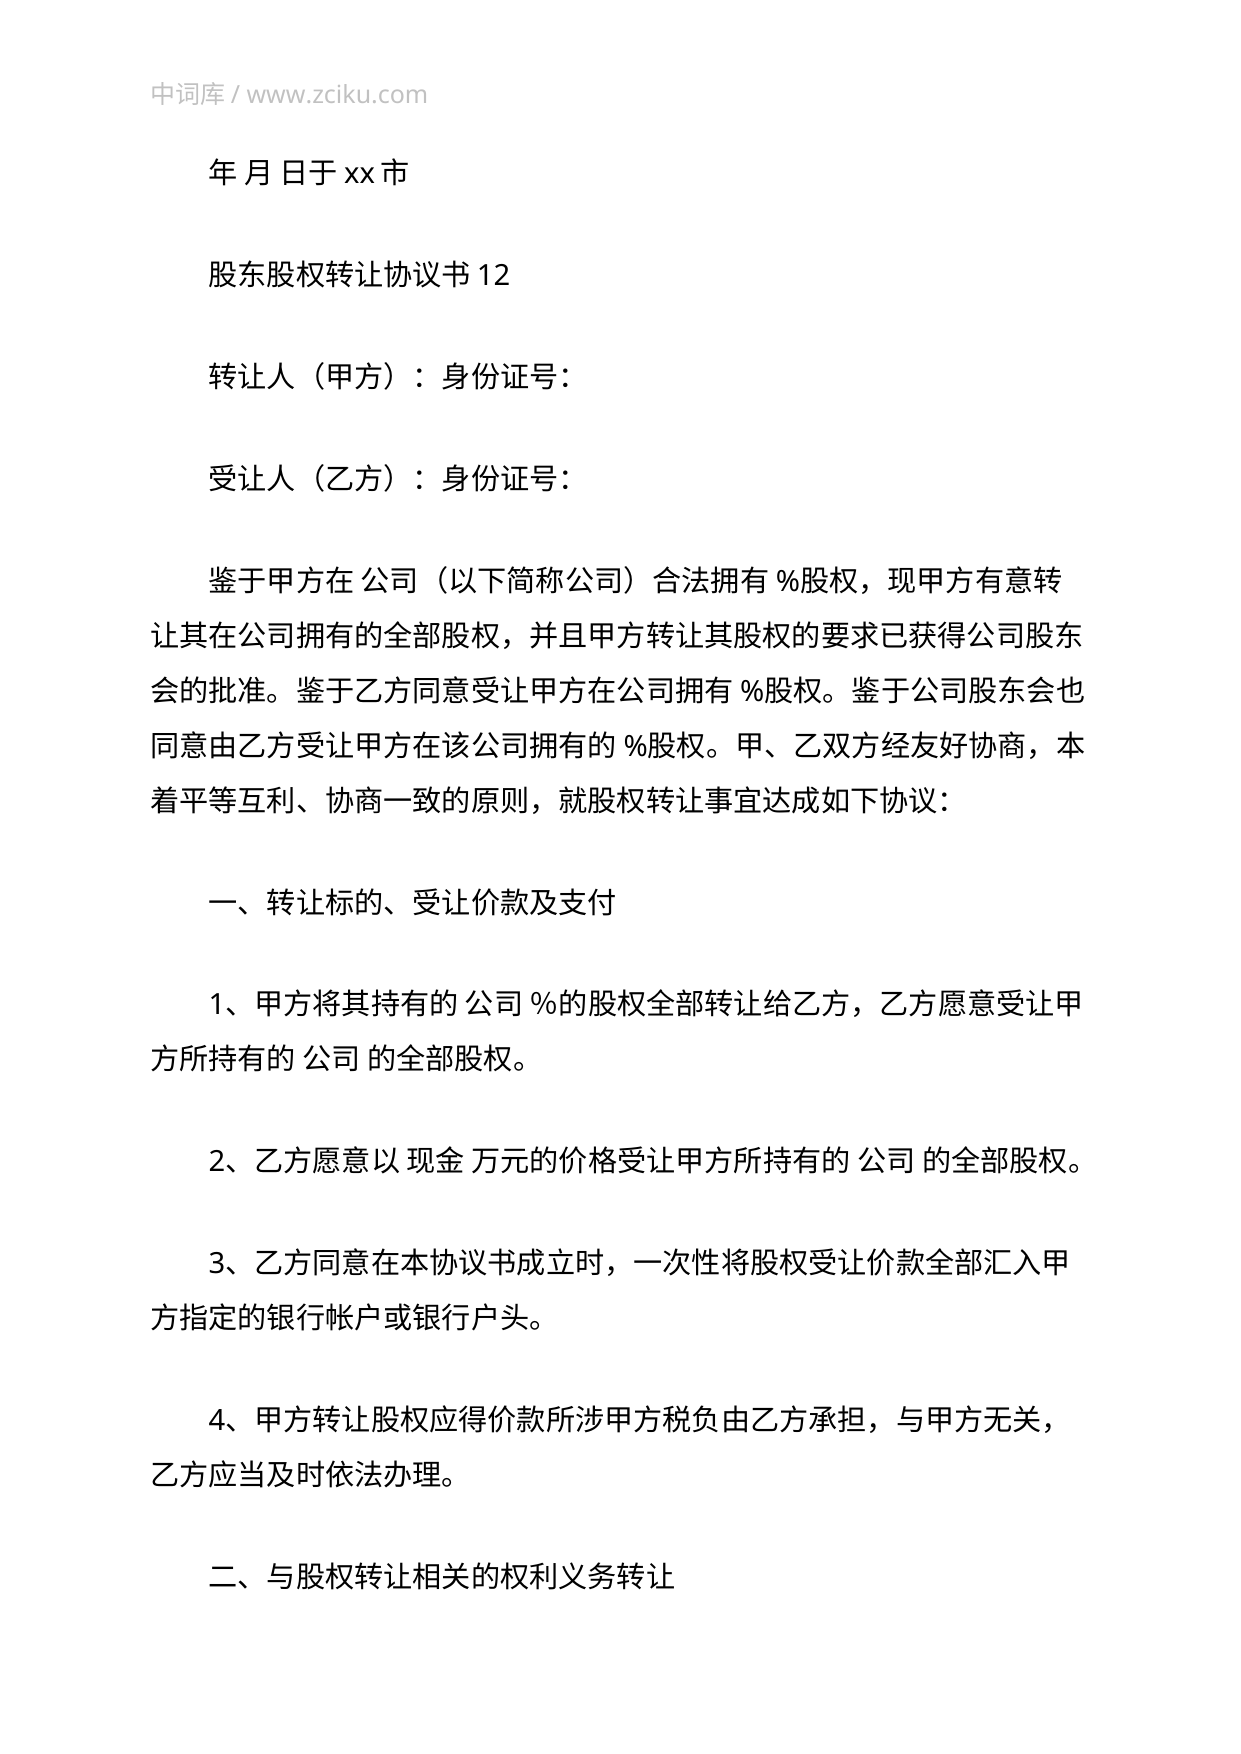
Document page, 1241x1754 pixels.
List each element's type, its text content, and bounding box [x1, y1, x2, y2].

text 股东股权转让协议书12 [150, 252, 1090, 294]
text 年 月 日于xx市 [150, 150, 1090, 192]
text 2、乙方愿意以 现金 万元的价格受让甲方所持有的 公司 的全部股权。 [150, 1138, 1090, 1180]
text 受让人（乙方）：身份证号： [150, 456, 1090, 498]
text 二、与股权转让相关的权利义务转让 [150, 1553, 1090, 1596]
text 鉴于甲方在 公司（以下简称公司）合法拥有 %股权，现甲方有意转让其在公司拥有的全部股权，并且甲方转让其股权的要求已获得公司股东会的批准。鉴于乙方同意受让甲方在公司拥有 %股权。鉴于公司股东会也同意由乙方受让甲方在该公司拥有的 %股权。甲、乙双方经友好协商，本着平等互利、协商一致的原则，就股权转让事宜达成如下协议： [150, 557, 1090, 820]
text 一、转让标的、受让价款及支付 [150, 879, 1090, 921]
text 4、甲方转让股权应得价款所涉甲方税负由乙方承担，与甲方无关，乙方应当及时依法办理。 [150, 1396, 1090, 1494]
text 1、甲方将其持有的 公司 ％的股权全部转让给乙方，乙方愿意受让甲方所持有的 公司 的全部股权。 [150, 981, 1090, 1078]
text 3、乙方同意在本协议书成立时，一次性将股权受让价款全部汇入甲方指定的银行帐户或银行户头。 [150, 1240, 1090, 1337]
text 转让人（甲方）：身份证号： [150, 354, 1090, 396]
